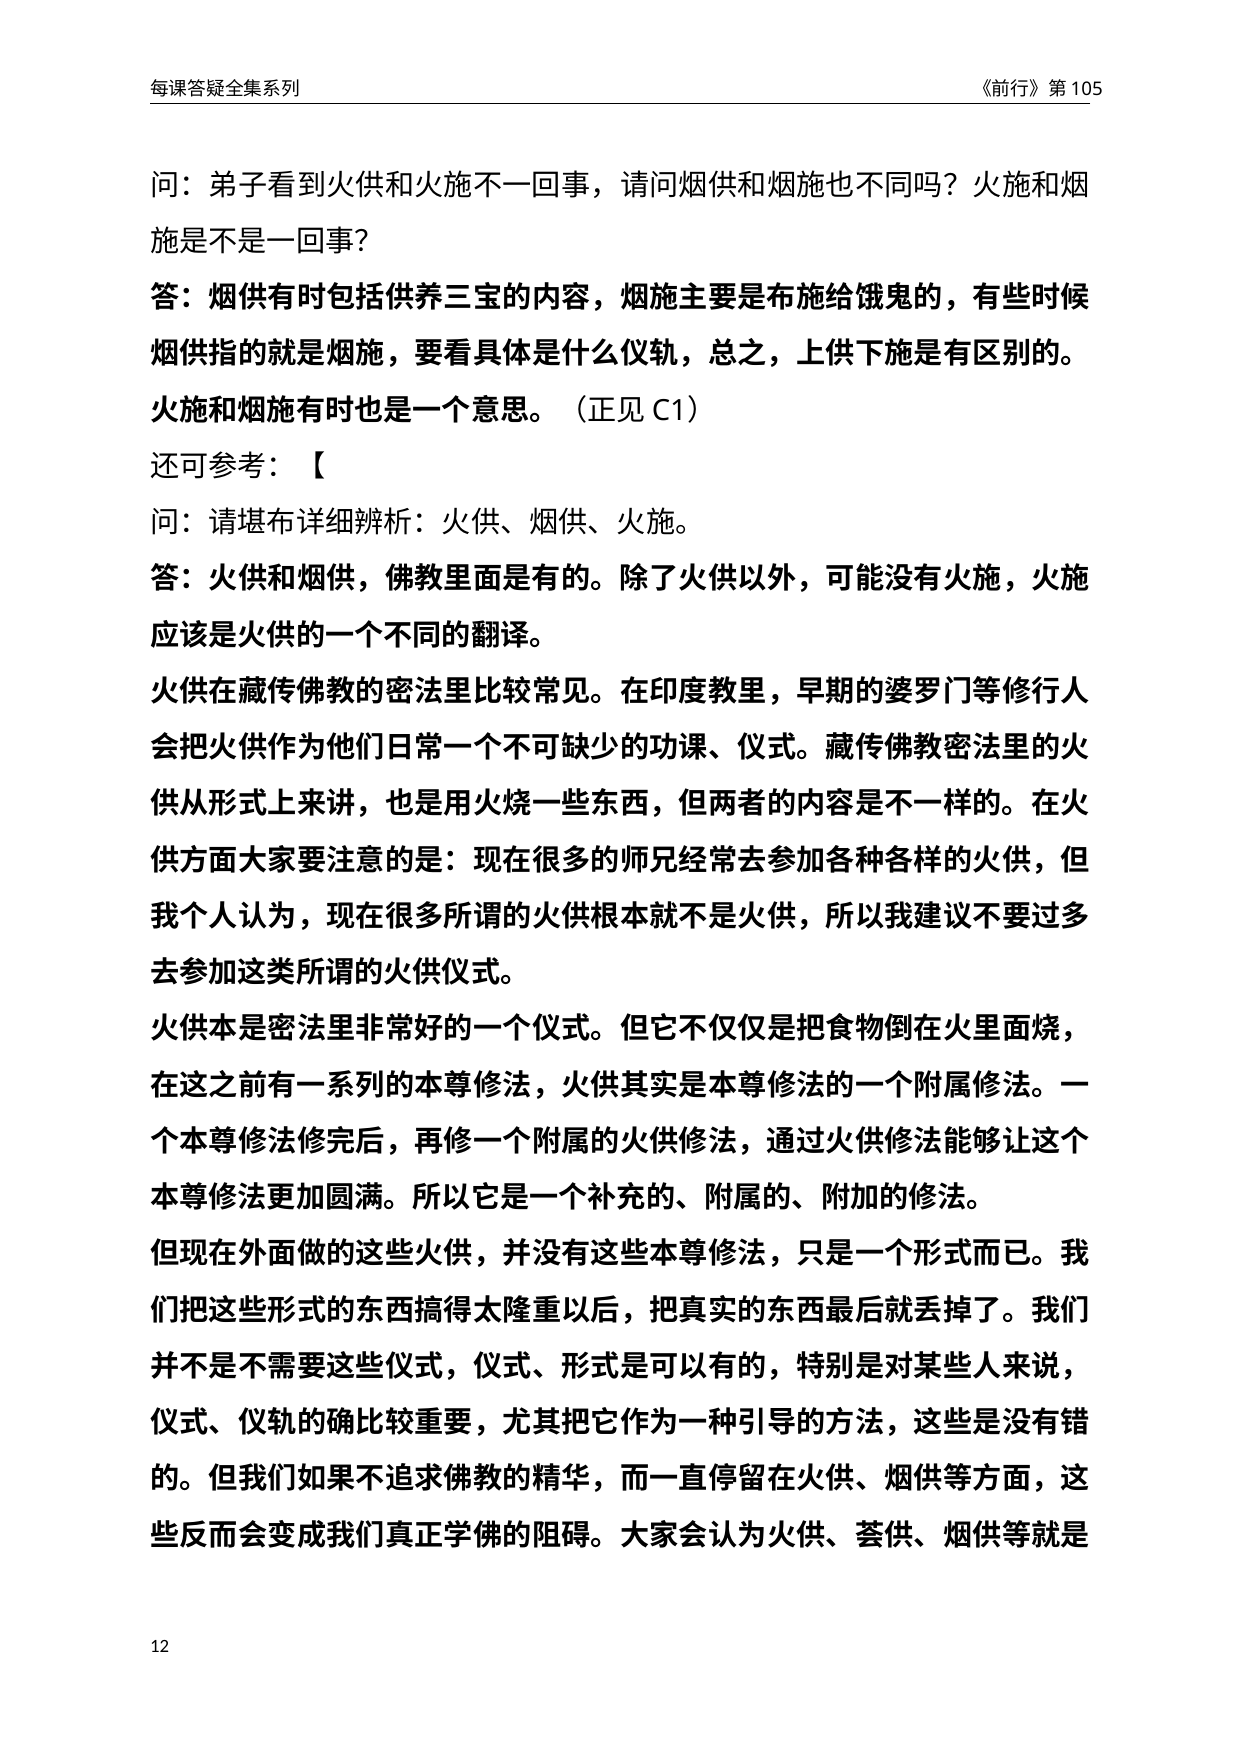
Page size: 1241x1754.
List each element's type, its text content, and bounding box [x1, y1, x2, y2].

text 问：请堪布详细辨析：火供、烟供、火施。 [150, 487, 1090, 544]
text 还可参考：【 [150, 431, 1090, 487]
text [150, 1219, 1090, 1556]
text 火供本是密法里非常好的一个仪式。但它不仅仅是把食物倒在火里面烧，在这之前有一系列的本尊修法，火供其实是本尊修法的一个附属修法。一个本尊修法修完后，再修一个附属的火供修法，通过火供修法能够让这个本尊修法更加圆满。所以它是一个补充的、附属的、附加的修法。 [150, 994, 1090, 1219]
text 火供在藏传佛教的密法里比较常见。在印度教里，早期的婆罗门等修行人会把火供作为他们日常一个不可缺少的功课、仪式。藏传佛教密法里的火供从形式上来讲，也是用火烧一些东西，但两者的内容是不一样的。在火供方面大家要注意的是：现在很多的师兄经常去参加各种各样的火供，但我个人认为，现在很多所谓的火供根本就不是火供，所以我建议不要过多去参加这类所谓的火供仪式。 [150, 656, 1090, 994]
text 答：火供和烟供，佛教里面是有的。除了火供以外，可能没有火施，火施应该是火供的一个不同的翻译。 [150, 544, 1090, 656]
text 问：弟子看到火供和火施不一回事，请问烟供和烟施也不同吗？火施和烟施是不是一回事？ [150, 150, 1090, 262]
text 答：烟供有时包括供养三宝的内容，烟施主要是布施给饿鬼的，有些时候烟供指的就是烟施，要看具体是什么仪轨，总之，上供下施是有区别的。火施和烟施有时也是一个意思。（正见C1） [150, 262, 1090, 431]
